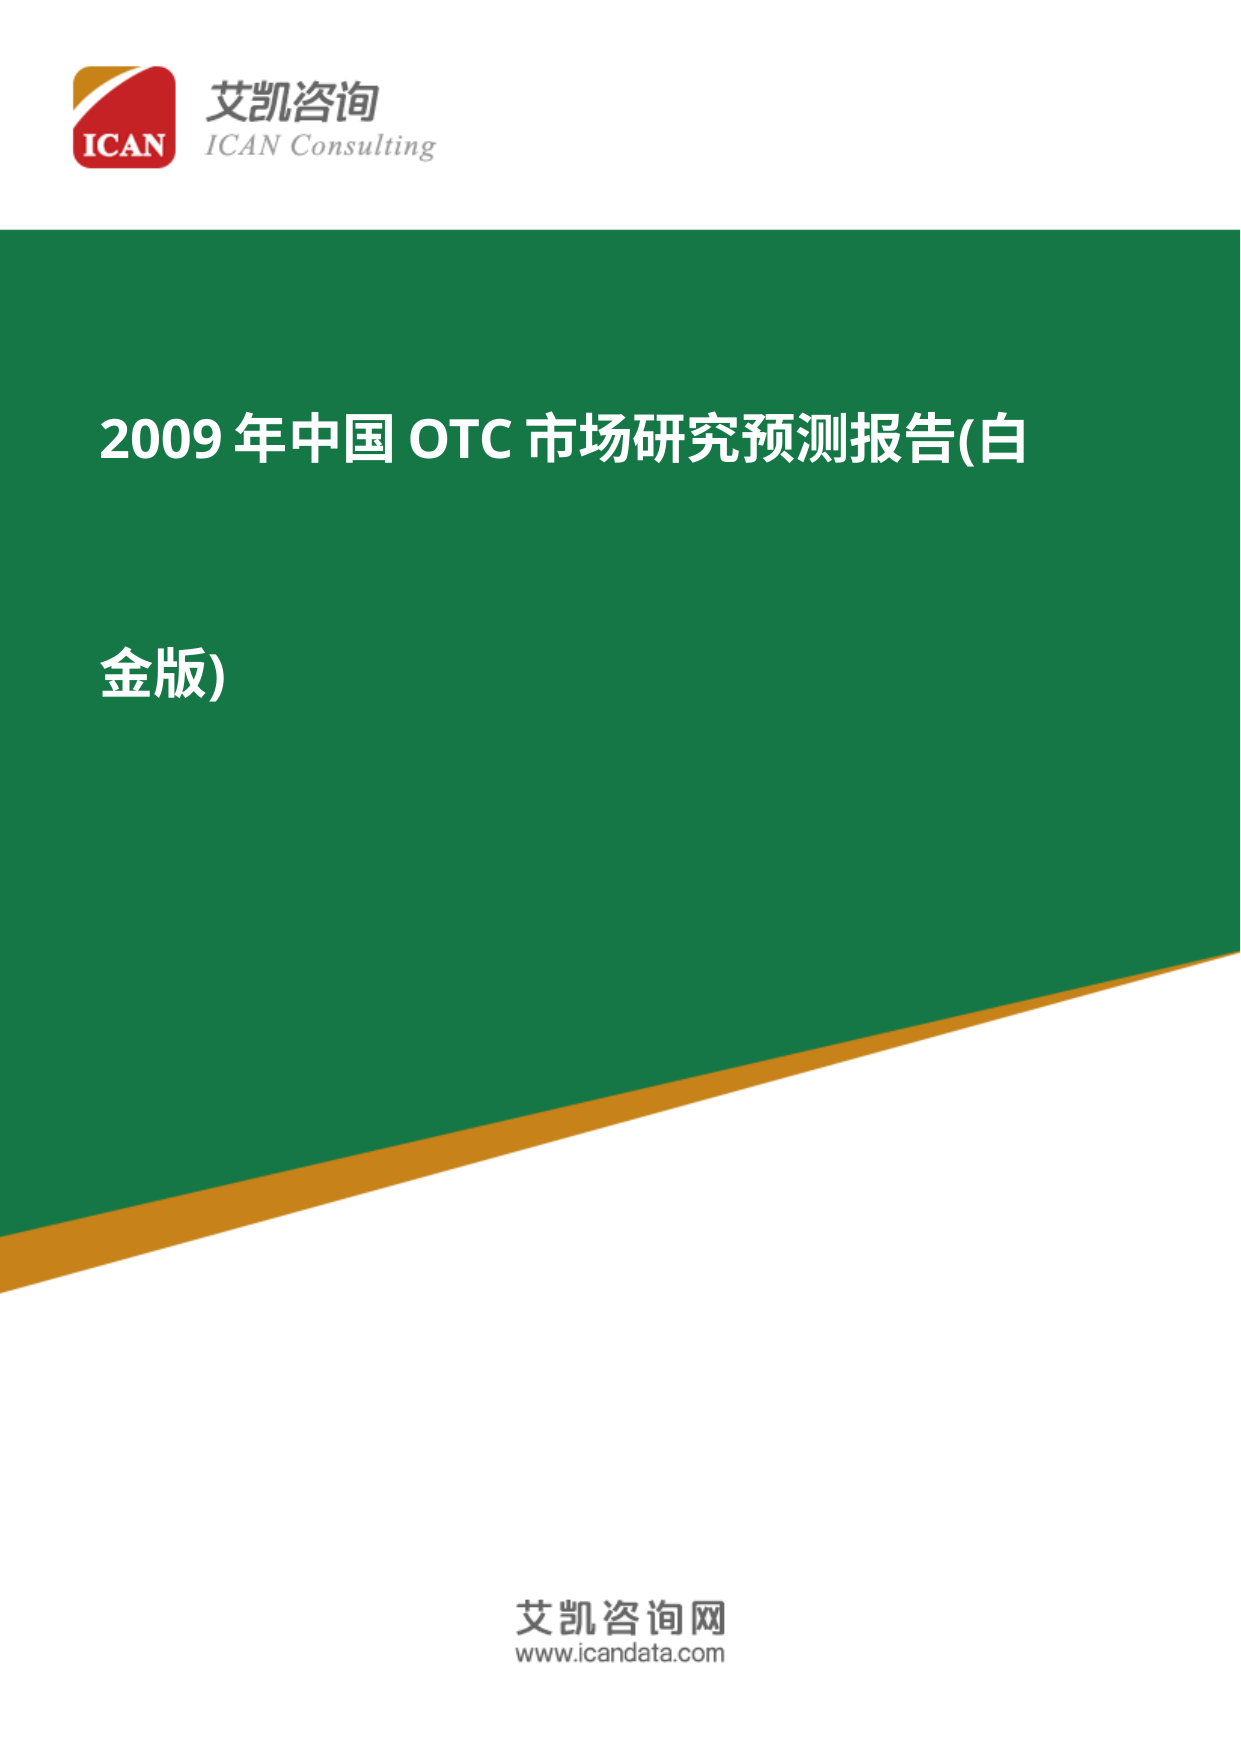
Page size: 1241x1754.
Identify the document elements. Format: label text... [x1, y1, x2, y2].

picture [0, 5, 1241, 1754]
subtitle 2009年中国OTC市场研究预测报告(白金版) [99, 386, 1053, 718]
